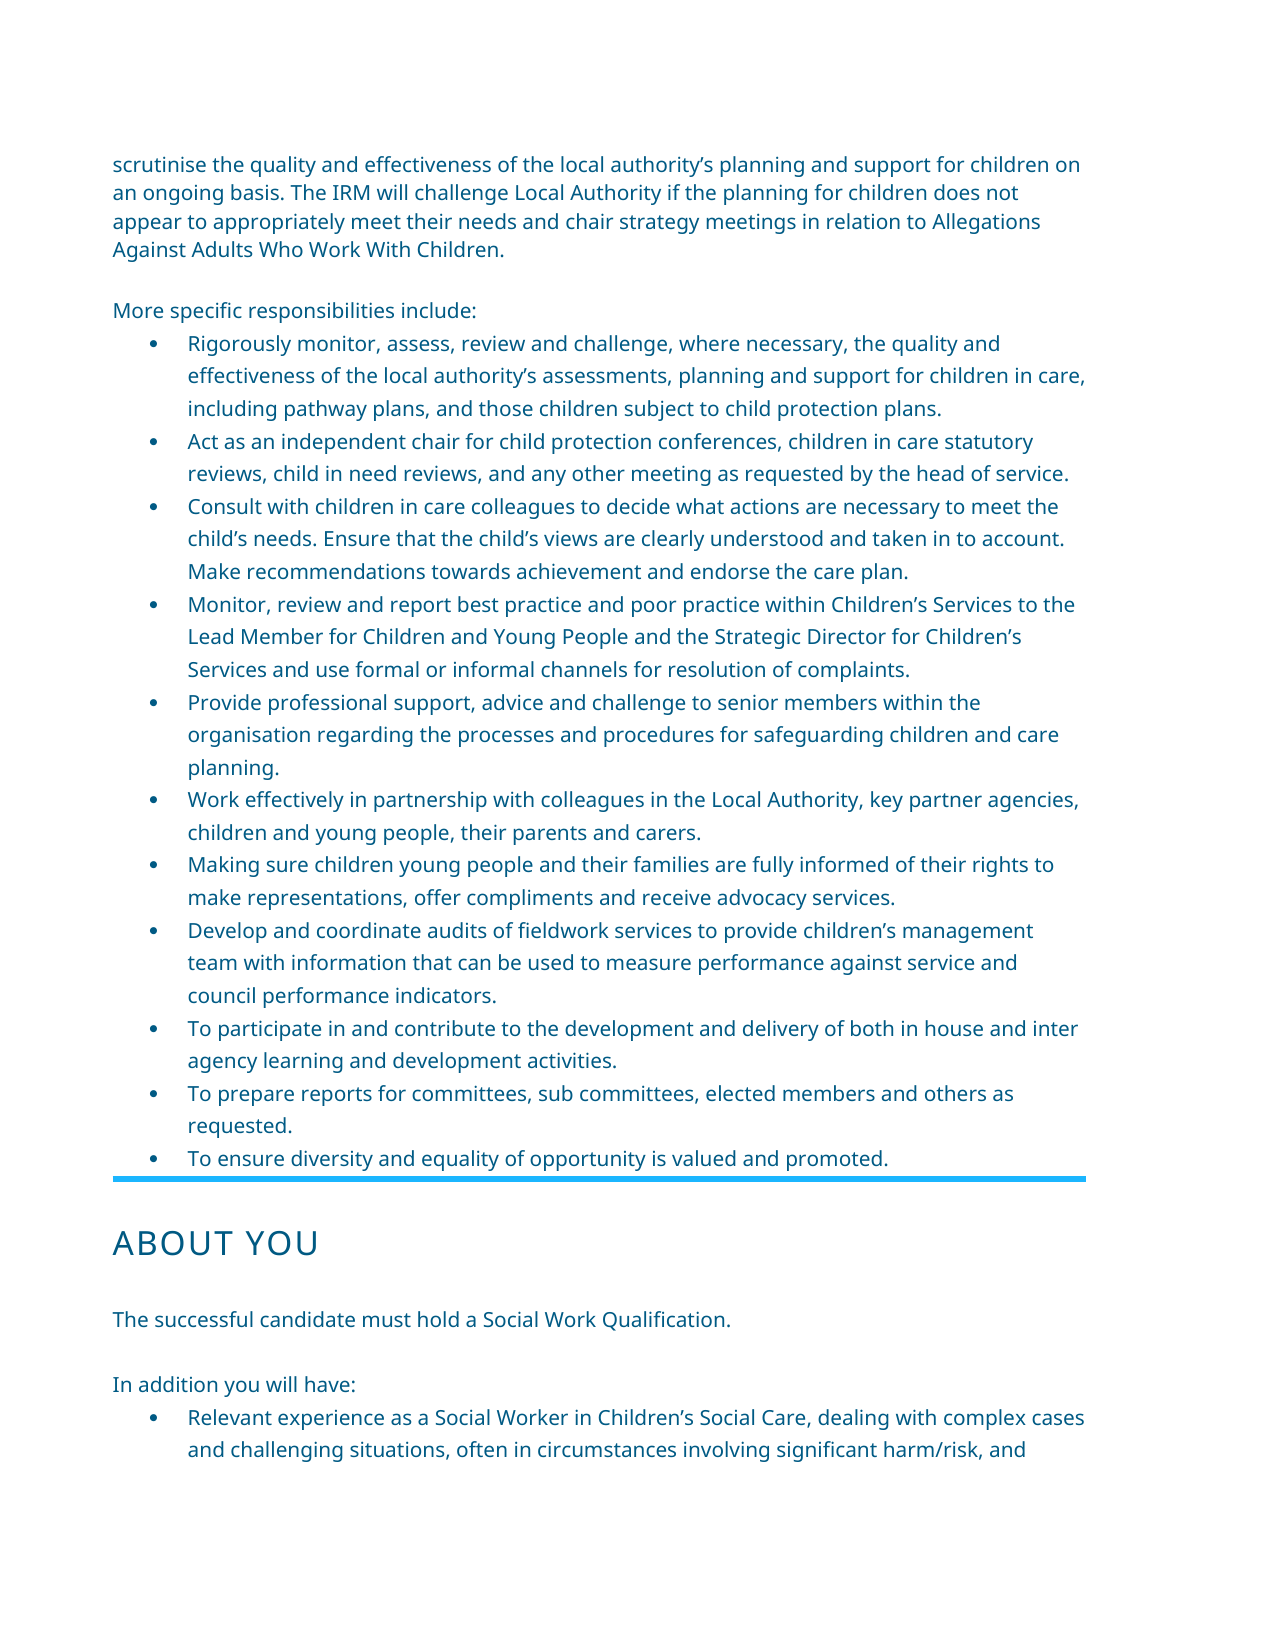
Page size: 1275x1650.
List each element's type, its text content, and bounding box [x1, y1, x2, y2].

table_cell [113, 1305, 1086, 1464]
table_cell About You [113, 1182, 1086, 1305]
